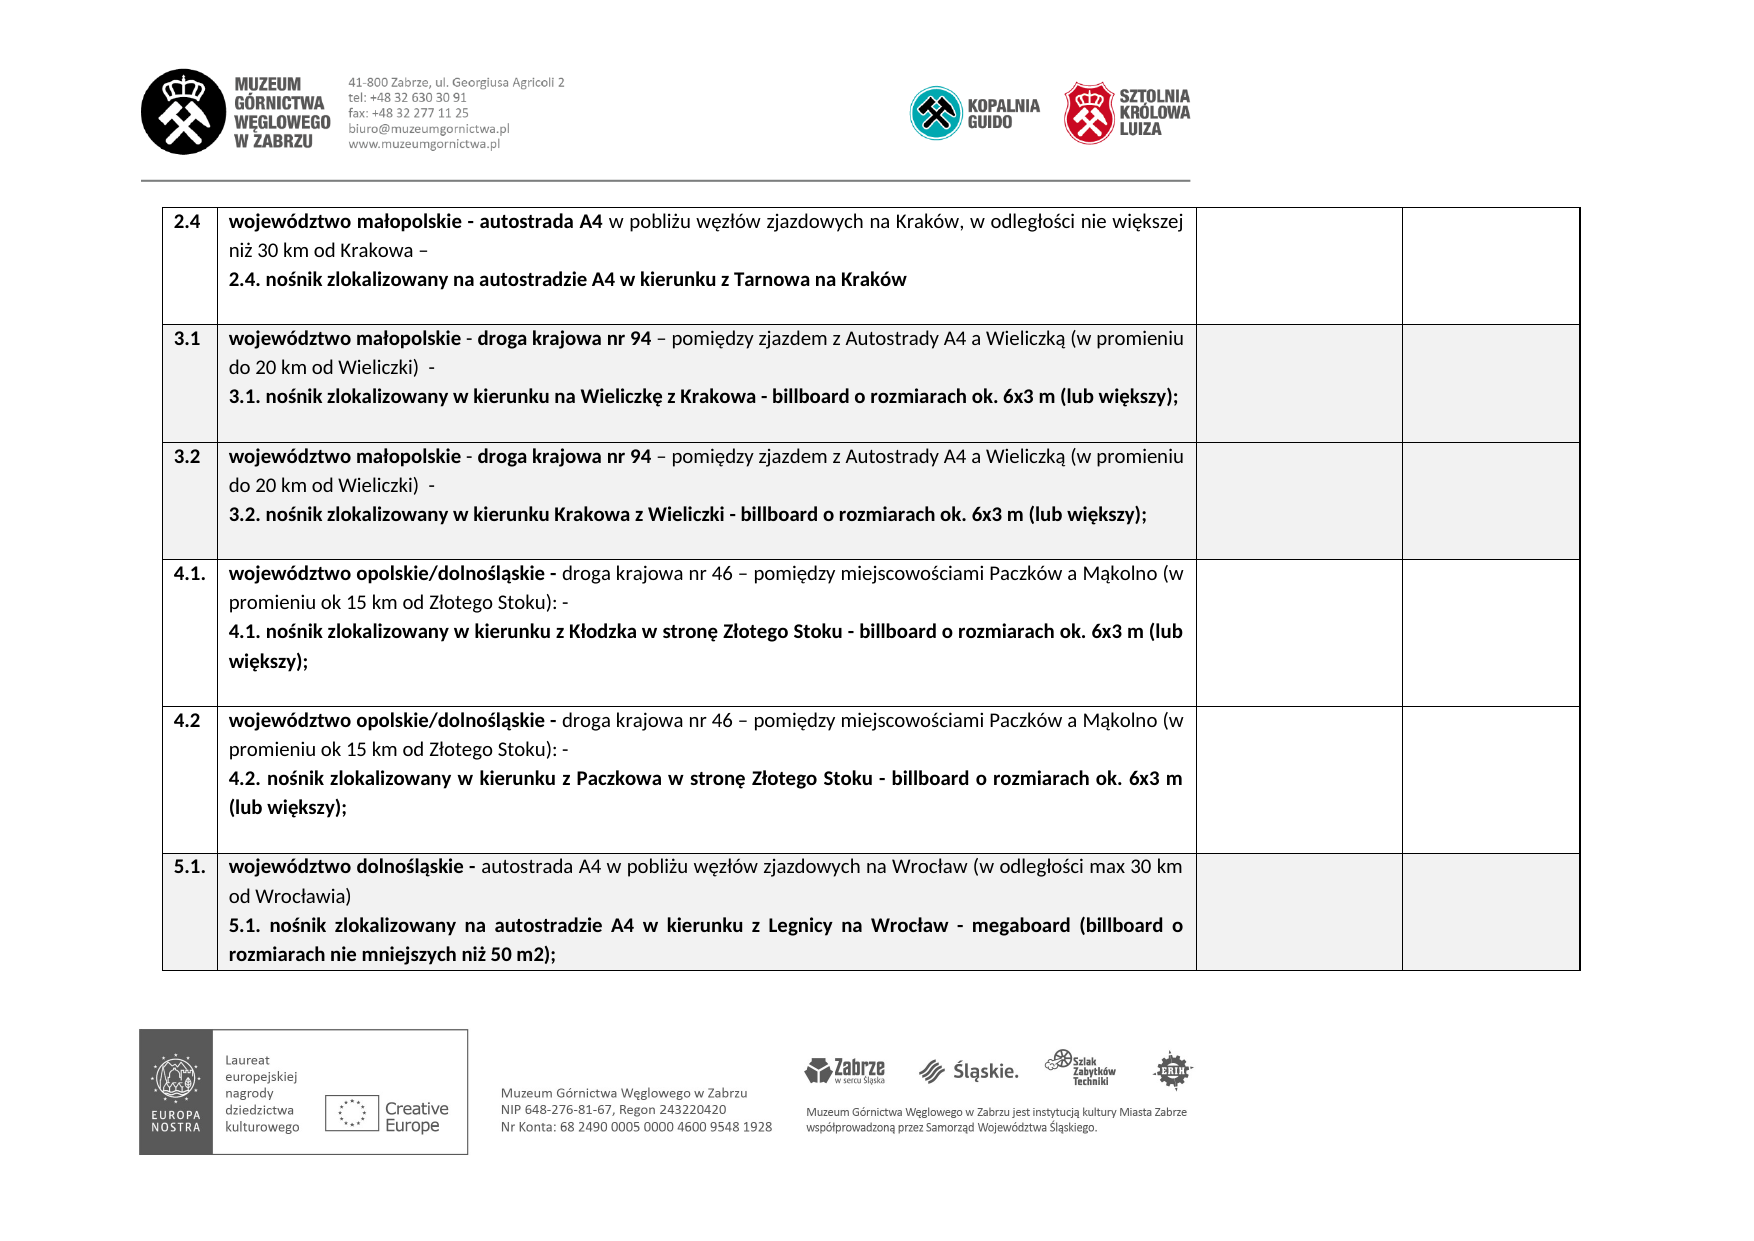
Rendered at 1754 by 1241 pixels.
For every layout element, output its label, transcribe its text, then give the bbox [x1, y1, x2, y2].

table_cell [1403, 854, 1579, 970]
table_cell województwo małopolskie - autostrada A4 w pobliżu węzłów zjazdowych na Kraków, w odległości nie większej niż 30 km od Krakowa – 2.4. nośnik zlokalizowany na autostradzie A4 w kierunku z Tarnowa na Kraków [218, 208, 1196, 324]
table_cell województwo opolskie/dolnośląskie - droga krajowa nr 46 – pomiędzy miejscowościami Paczków a Mąkolno (w promieniu ok 15 km od Złotego Stoku): - 4.1. nośnik zlokalizowany w kierunku z Kłodzka w stronę Złotego Stoku - billboard o rozmiarach ok. 6x3 m (lub większy); [218, 560, 1196, 706]
table_cell 2.4 [163, 208, 217, 324]
table_cell [1197, 707, 1402, 853]
table_cell [1403, 208, 1579, 324]
table_cell [1197, 854, 1402, 970]
table_cell [1403, 443, 1579, 559]
table_cell [1197, 560, 1402, 706]
table_cell województwo opolskie/dolnośląskie - droga krajowa nr 46 – pomiędzy miejscowościami Paczków a Mąkolno (w promieniu ok 15 km od Złotego Stoku): - 4.2. nośnik zlokalizowany w kierunku z Paczkowa w stronę Złotego Stoku - billboard o rozmiarach ok. 6x3 m (lub większy); [218, 707, 1196, 853]
table_cell [1403, 325, 1579, 442]
table_cell [1197, 208, 1402, 324]
table_cell 4.1. [163, 560, 217, 706]
table_cell 3.2 [163, 443, 217, 559]
table_cell 4.2 [163, 707, 217, 853]
table_cell [1197, 443, 1402, 559]
table_cell [1197, 325, 1402, 442]
picture [42, 1003, 1285, 1241]
table_cell województwo małopolskie - droga krajowa nr 94 – pomiędzy zjazdem z Autostrady A4 a Wieliczką (w promieniu do 20 km od Wieliczki) - 3.1. nośnik zlokalizowany w kierunku na Wieliczkę z Krakowa - billboard o rozmiarach ok. 6x3 m (lub większy); [218, 325, 1196, 442]
picture [45, 1, 1286, 184]
table_cell [1403, 560, 1579, 706]
table_cell 5.1. [163, 854, 217, 970]
table_cell województwo małopolskie - droga krajowa nr 94 – pomiędzy zjazdem z Autostrady A4 a Wieliczką (w promieniu do 20 km od Wieliczki) - 3.2. nośnik zlokalizowany w kierunku Krakowa z Wieliczki - billboard o rozmiarach ok. 6x3 m (lub większy); [218, 443, 1196, 559]
table_cell 3.1 [163, 325, 217, 442]
table_cell [1403, 707, 1579, 853]
